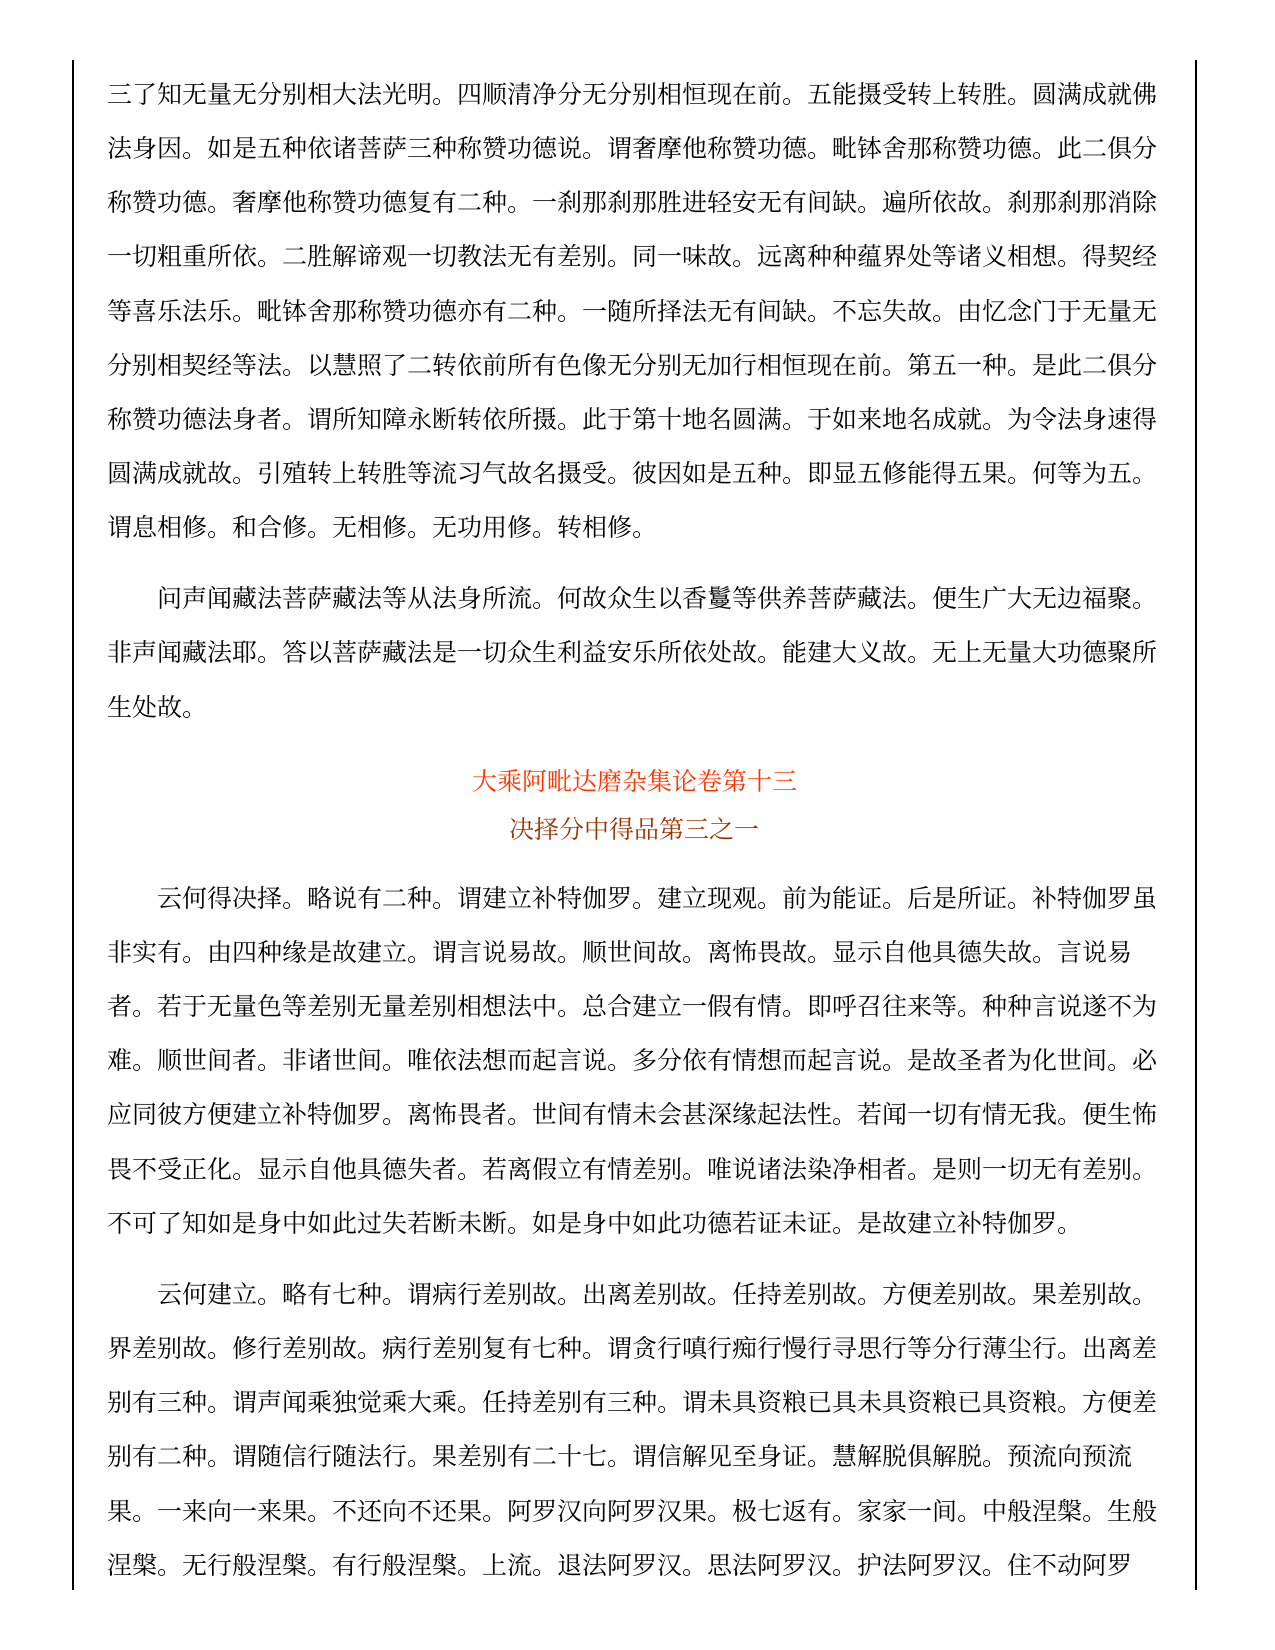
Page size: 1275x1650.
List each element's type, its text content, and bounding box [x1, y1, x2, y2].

text 三了知无量无分别相大法光明。四顺清净分无分别相恒现在前。五能摄受转上转胜。圆满成就佛法身因。如是五种依诸菩萨三种称赞功德说。谓奢摩他称赞功德。毗钵舍那称赞功德。此二俱分称赞功德。奢摩他称赞功德复有二种。一刹那刹那胜进轻安无有间缺。遍所依故。刹那刹那消除一切粗重所依。二胜解谛观一切教法无有差别。同一味故。远离种种蕴界处等诸义相想。得契经等喜乐法乐。毗钵舍那称赞功德亦有二种。一随所择法无有间缺。不忘失故。由忆念门于无量无分别相契经等法。以慧照了二转依前所有色像无分别无加行相恒现在前。第五一种。是此二俱分称赞功德法身者。谓所知障永断转依所摄。此于第十地名圆满。于如来地名成就。为令法身速得圆满成就故。引殖转上转胜等流习气故名摄受。彼因如是五种。即显五修能得五果。何等为五。谓息相修。和合修。无相修。无功用修。转相修。 [107, 74, 1159, 544]
text 云何得决择。略说有二种。谓建立补特伽罗。建立现观。前为能证。后是所证。补特伽罗虽非实有。由四种缘是故建立。谓言说易故。顺世间故。离怖畏故。显示自他具德失故。言说易 者。若于无量色等差别无量差别相想法中。总合建立一假有情。即呼召往来等。种种言说遂不为难。顺世间者。非诸世间。唯依法想而起言说。多分依有情想而起言说。是故圣者为化世间。必应同彼方便建立补特伽罗。离怖畏者。世间有情未会甚深缘起法性。若闻一切有情无我。便生怖畏不受正化。显示自他具德失者。若离假立有情差别。唯说诸法染净相者。是则一切无有差别。不可了知如是身中如此过失若断未断。如是身中如此功德若证未证。是故建立补特伽罗。 [107, 878, 1159, 1239]
text 大乘阿毗达磨杂集论卷第十三决择分中得品第三之一 [472, 761, 797, 846]
text 问声闻藏法菩萨藏法等从法身所流。何故众生以香鬘等供养菩萨藏法。便生广大无边福聚。非声闻藏法耶。答以菩萨藏法是一切众生利益安乐所依处故。能建大义故。无上无量大功德聚所生处故。 [107, 579, 1159, 723]
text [107, 1274, 1159, 1581]
